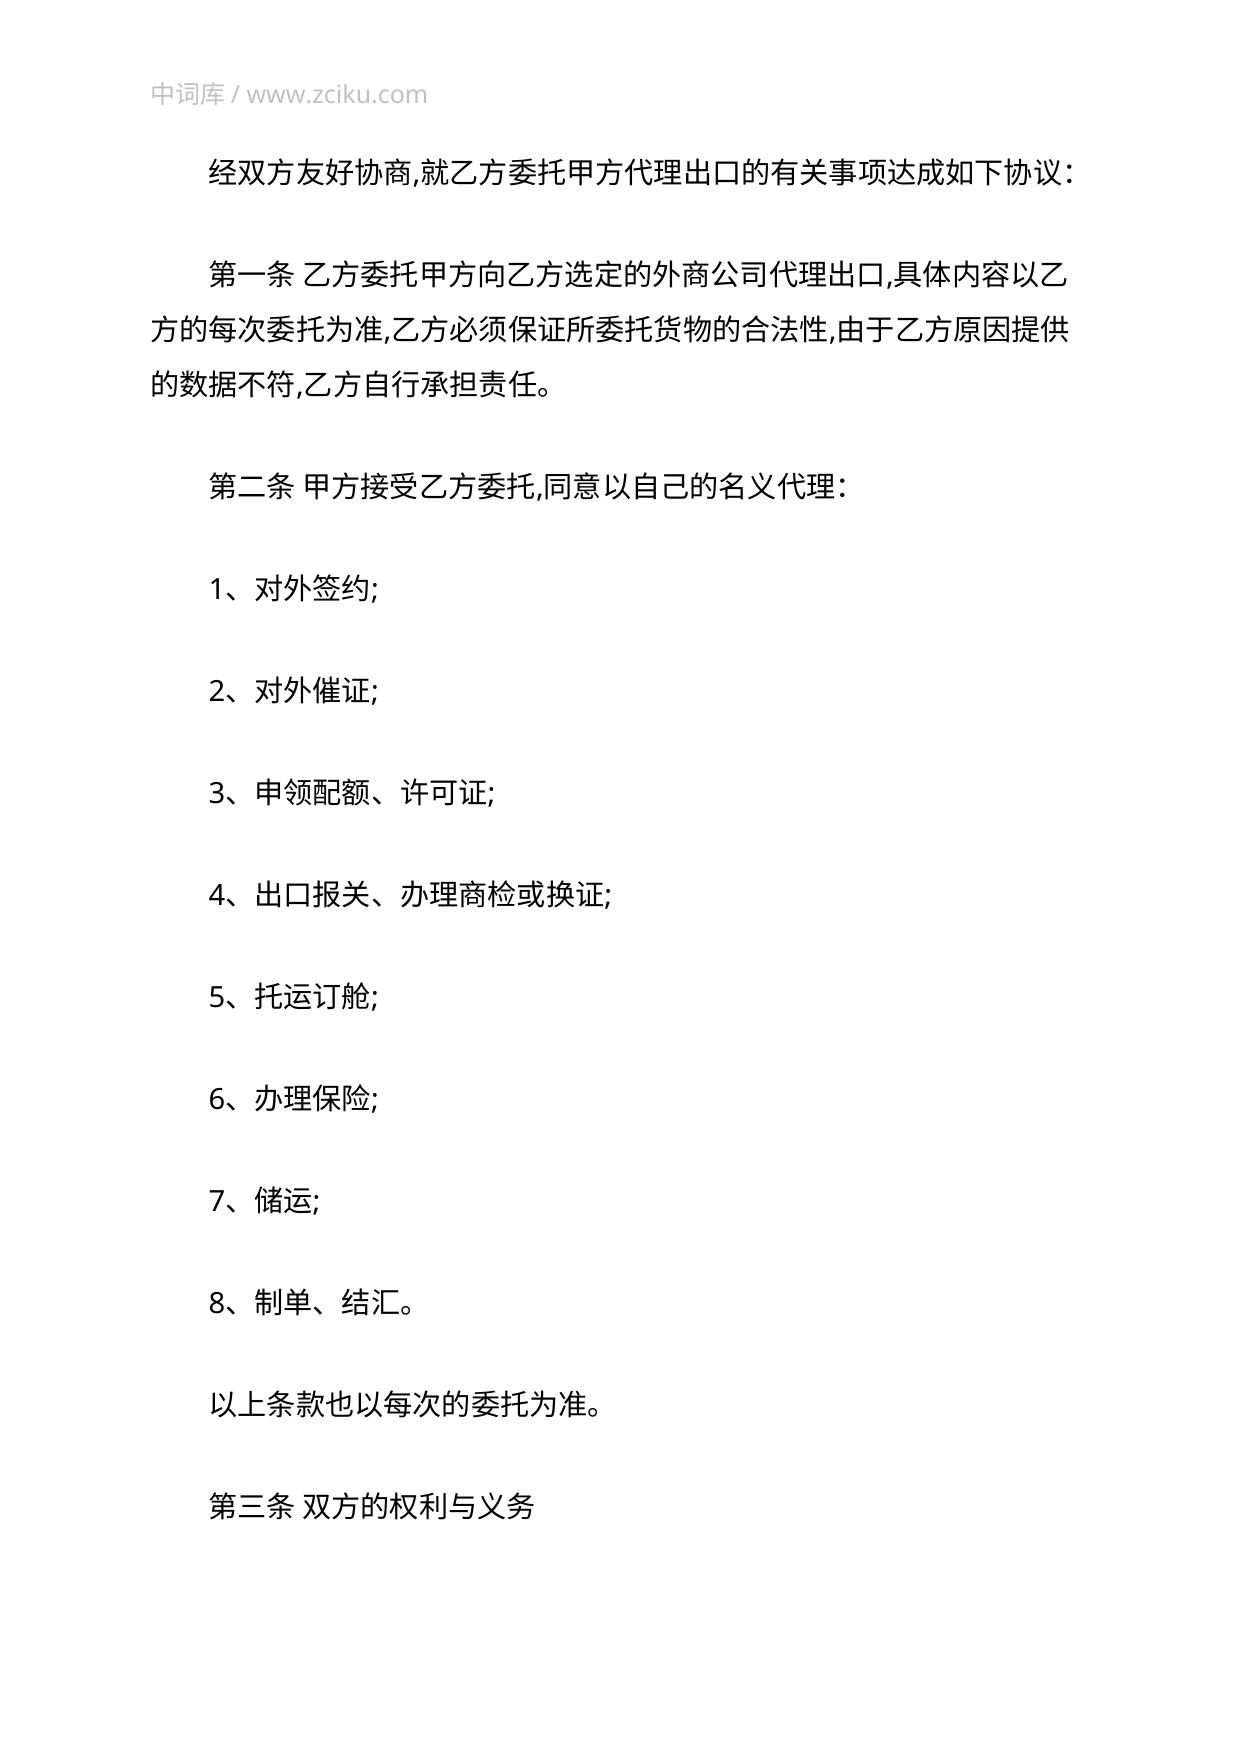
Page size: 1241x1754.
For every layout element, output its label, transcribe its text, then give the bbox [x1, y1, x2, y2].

text 4、出口报关、办理商检或换证; [150, 872, 1090, 914]
text 第三条 双方的权利与义务 [150, 1483, 1090, 1526]
text 第一条 乙方委托甲方向乙方选定的外商公司代理出口,具体内容以乙方的每次委托为准,乙方必须保证所委托货物的合法性,由于乙方原因提供的数据不符,乙方自行承担责任。 [150, 252, 1090, 404]
text 2、对外催证; [150, 668, 1090, 710]
text 以上条款也以每次的委托为准。 [150, 1382, 1090, 1424]
text 8、制单、结汇。 [150, 1280, 1090, 1322]
text 3、申领配额、许可证; [150, 770, 1090, 812]
text 1、对外签约; [150, 566, 1090, 608]
text 第二条 甲方接受乙方委托,同意以自己的名义代理： [150, 464, 1090, 506]
text 5、托运订舱; [150, 974, 1090, 1016]
text 6、办理保险; [150, 1076, 1090, 1118]
text 7、储运; [150, 1178, 1090, 1220]
text 经双方友好协商,就乙方委托甲方代理出口的有关事项达成如下协议： [150, 150, 1090, 192]
